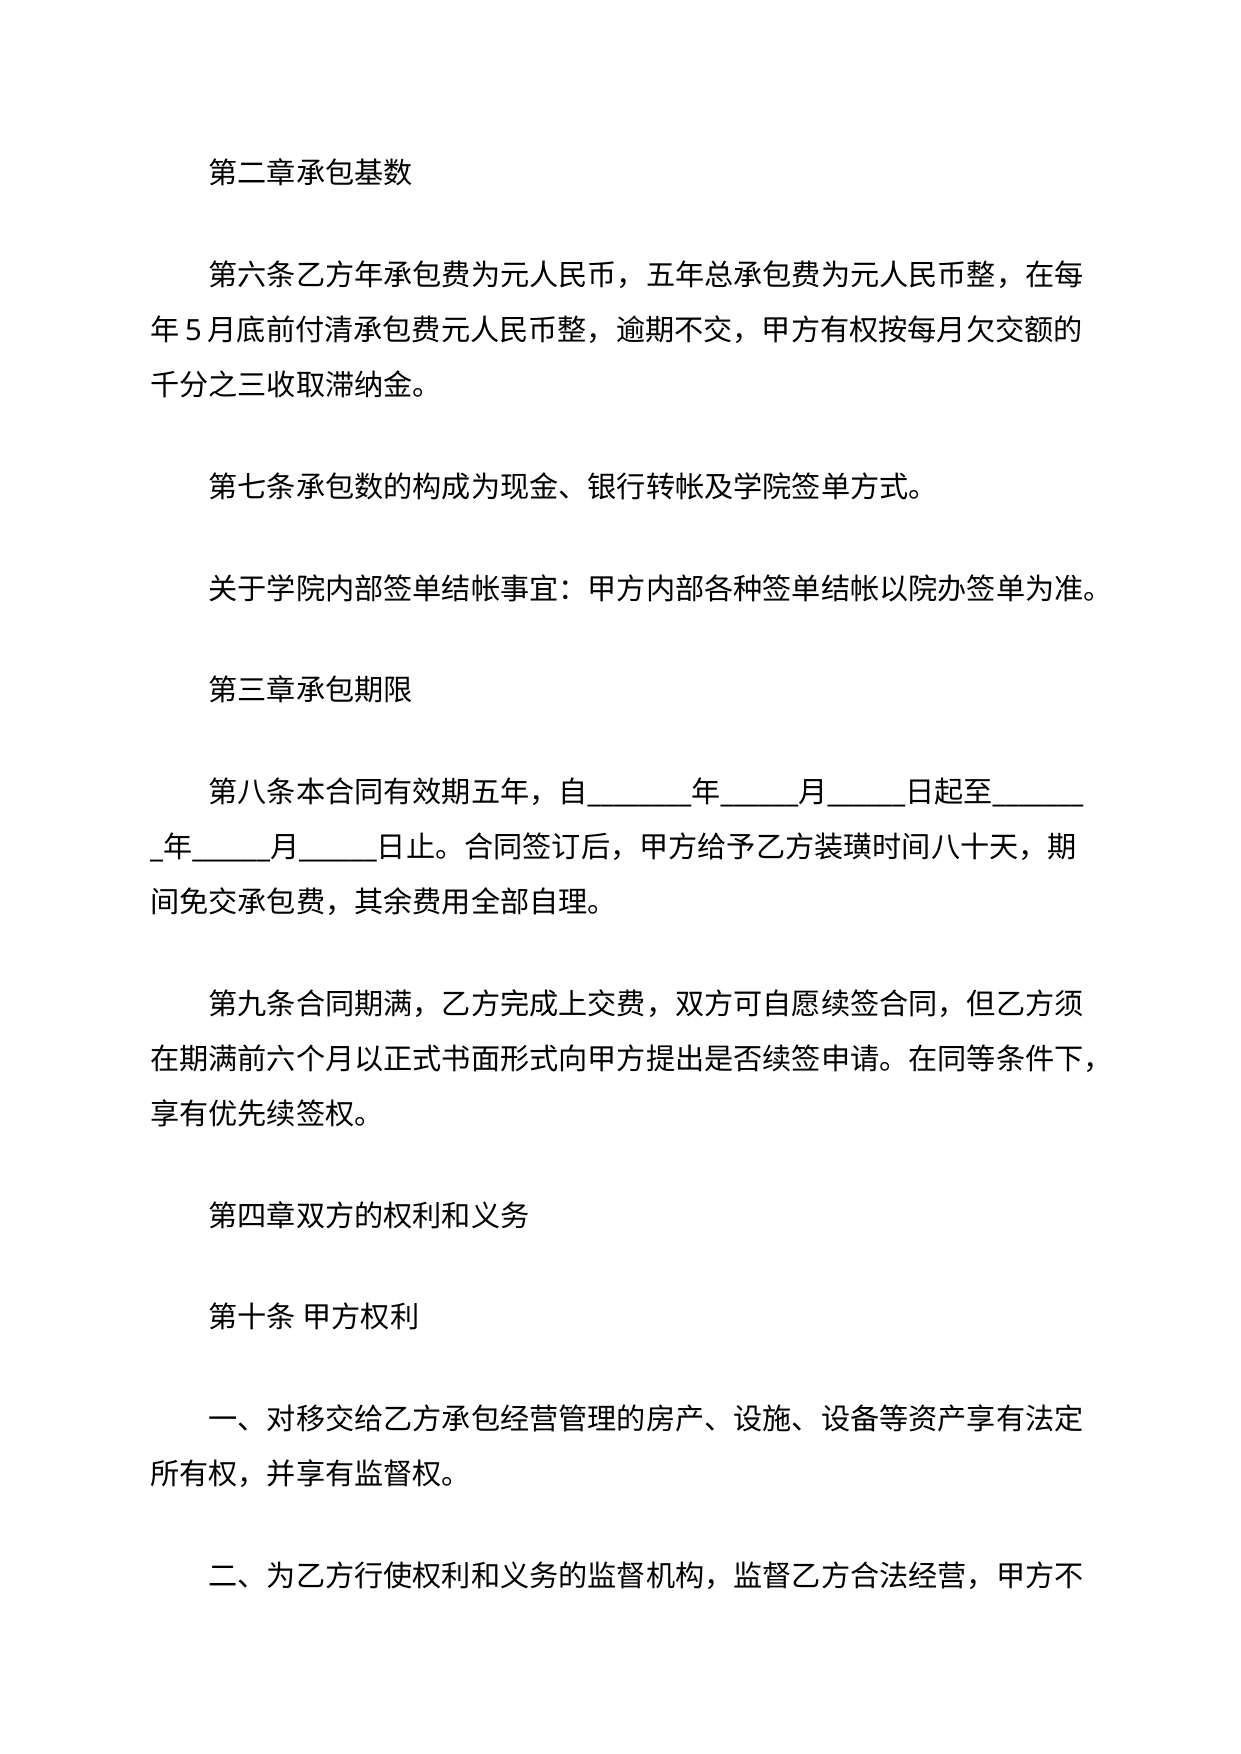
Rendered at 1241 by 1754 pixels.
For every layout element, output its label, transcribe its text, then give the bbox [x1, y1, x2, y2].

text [150, 1552, 1090, 1594]
text 第二章承包基数 [150, 150, 1090, 192]
text 第三章承包期限 [150, 667, 1090, 709]
text 第四章双方的权利和义务 [150, 1192, 1090, 1234]
text 一、对移交给乙方承包经营管理的房产、设施、设备等资产享有法定所有权，并享有监督权。 [150, 1396, 1090, 1493]
text 第八条本合同有效期五年，自________年______月______日起至________年______月______日止。合同签订后，甲方给予乙方装璜时间八十天，期间免交承包费，其余费用全部自理。 [150, 769, 1090, 921]
text 第六条乙方年承包费为元人民币，五年总承包费为元人民币整，在每年5月底前付清承包费元人民币整，逾期不交，甲方有权按每月欠交额的千分之三收取滞纳金。 [150, 252, 1090, 404]
text 第九条合同期满，乙方完成上交费，双方可自愿续签合同，但乙方须在期满前六个月以正式书面形式向甲方提出是否续签申请。在同等条件下，享有优先续签权。 [150, 981, 1090, 1133]
text 第七条承包数的构成为现金、银行转帐及学院签单方式。 [150, 463, 1090, 506]
text 第十条 甲方权利 [150, 1294, 1090, 1336]
text 关于学院内部签单结帐事宜：甲方内部各种签单结帐以院办签单为准。 [150, 565, 1090, 607]
